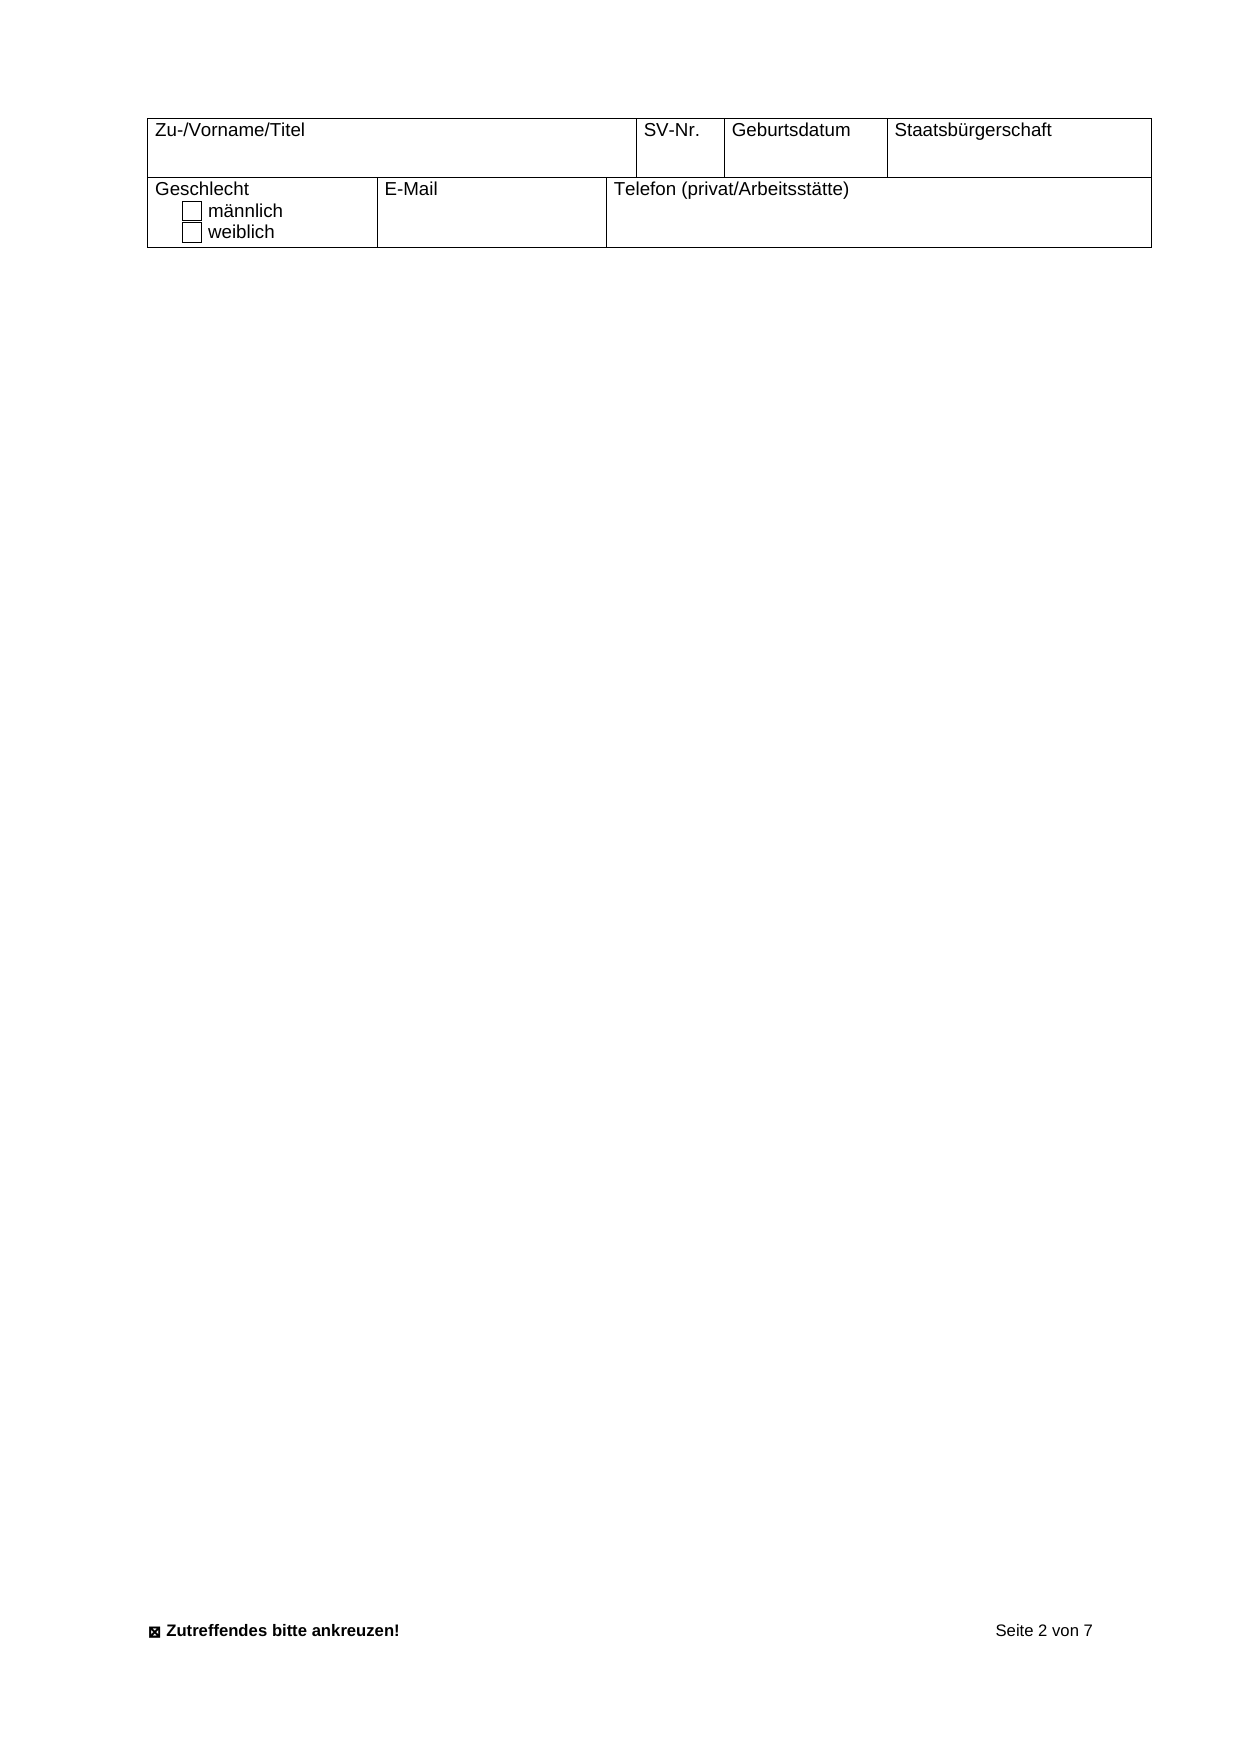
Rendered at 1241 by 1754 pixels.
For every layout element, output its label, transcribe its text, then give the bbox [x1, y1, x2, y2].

table_cell SV-Nr. [637, 119, 724, 177]
table_cell Staatsbürgerschaft [888, 119, 1151, 177]
table_cell Geschlecht männlich weiblich [148, 178, 377, 247]
table_cell Geburtsdatum [725, 119, 887, 177]
table_cell Telefon (privat/Arbeitsstätte) [607, 178, 1151, 247]
table_cell E-Mail [378, 178, 606, 247]
table_cell Zu-/Vorname/Titel [148, 119, 636, 177]
